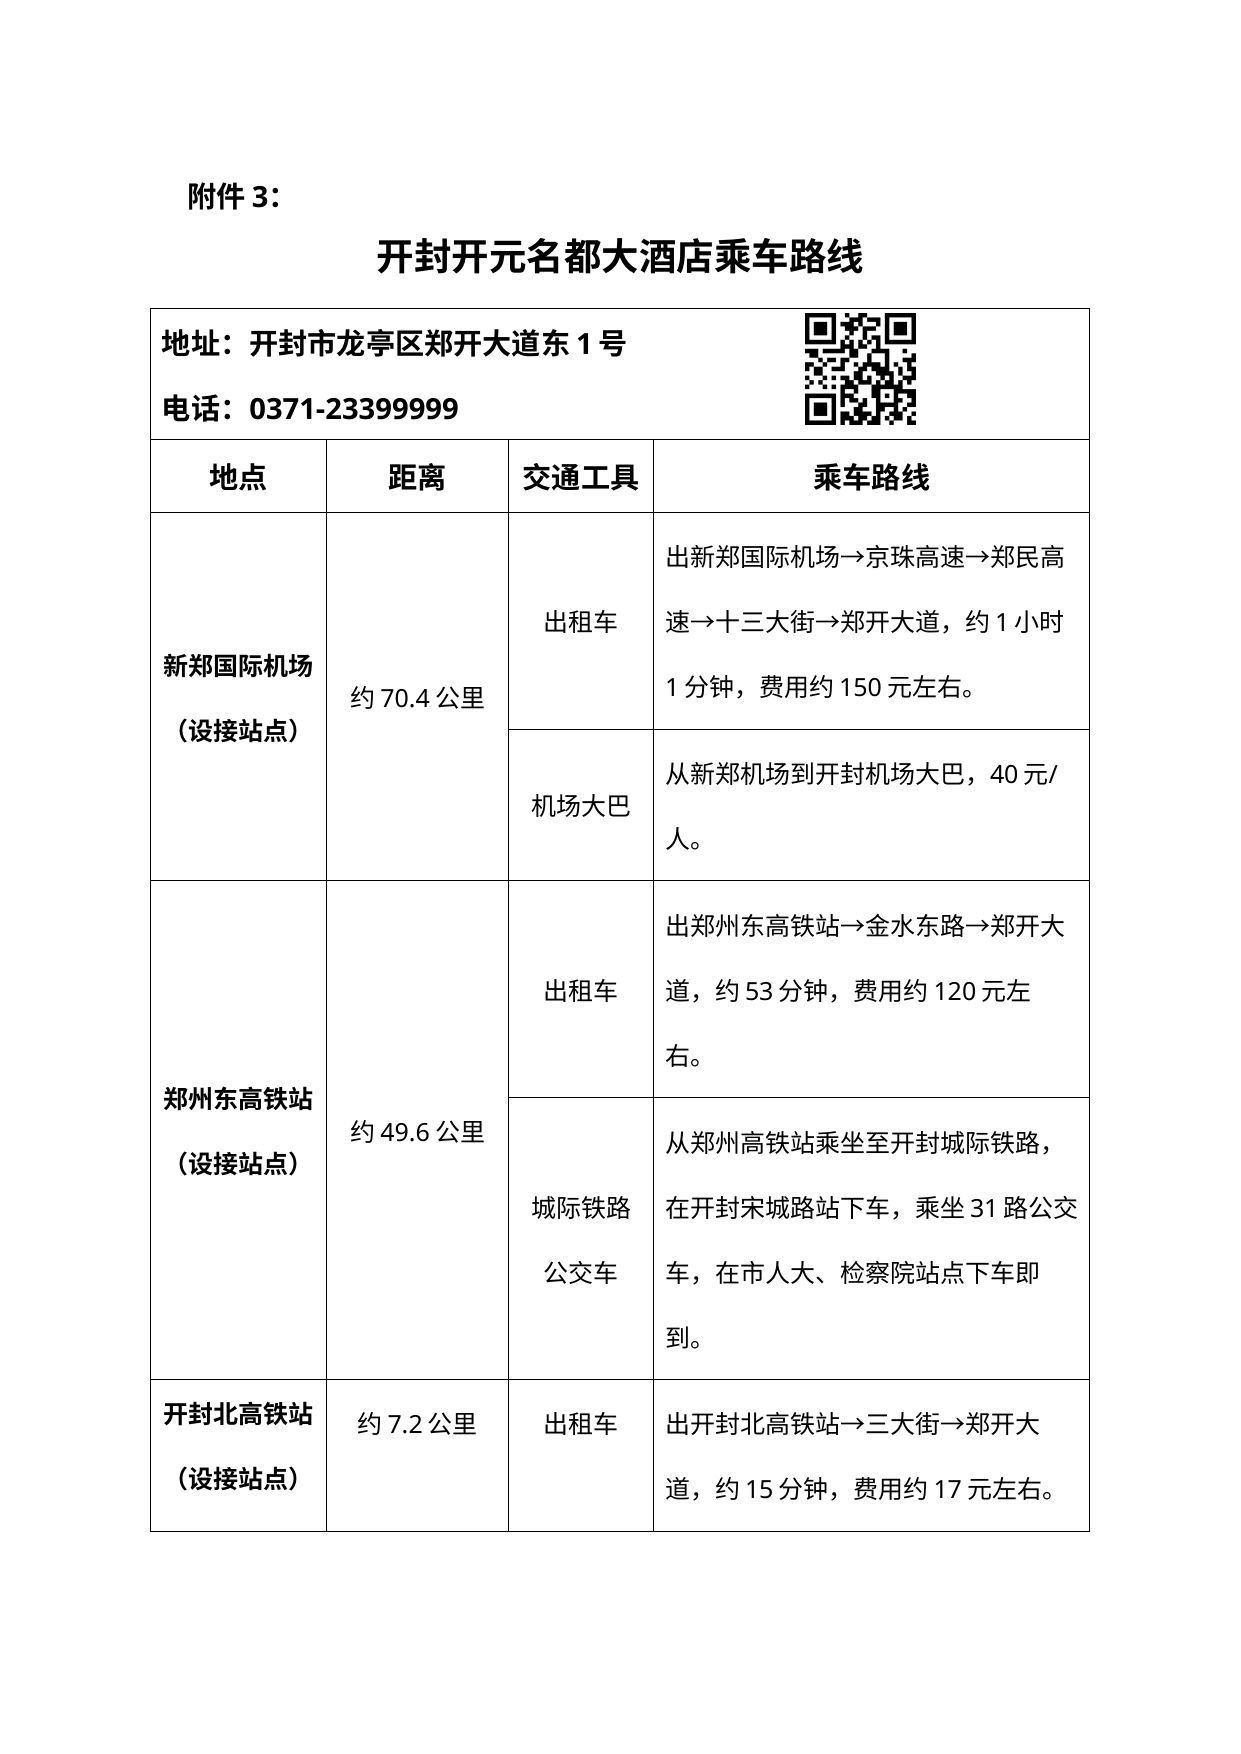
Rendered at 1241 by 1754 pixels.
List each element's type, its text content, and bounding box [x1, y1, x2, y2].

table_cell 出新郑国际机场→京珠高速→郑民高速→十三大街→郑开大道，约1小时1分钟，费用约150元左右。 [654, 513, 1089, 728]
table_cell 开封北高铁站 （设接站点） [151, 1380, 326, 1531]
text 附件3： [187, 162, 1053, 227]
table_cell 新郑国际机场 （设接站点） [151, 513, 326, 880]
table_cell 约7.2公里 [327, 1380, 508, 1531]
table_cell 出租车 [509, 1380, 653, 1531]
table_cell 出租车 [509, 513, 653, 728]
table_cell 出开封北高铁站→三大街→郑开大道，约15分钟，费用约17元左右。 [654, 1380, 1089, 1531]
table_cell 从新郑机场到开封机场大巴，40元/人。 [654, 730, 1089, 880]
text 开封开元名都大酒店乘车路线 [187, 227, 1053, 281]
table_cell 城际铁路 公交车 [509, 1098, 653, 1379]
table_cell 乘车路线 [654, 440, 1089, 512]
picture [805, 313, 916, 425]
table_cell 出租车 [509, 881, 653, 1097]
table_header 地址：开封市龙亭区郑开大道东1号 电话：0371-23399999 [151, 309, 1089, 439]
table_cell 约49.6公里 [327, 881, 508, 1379]
table_cell 地点 [151, 440, 326, 512]
table_cell 约70.4公里 [327, 513, 508, 880]
table_cell 出郑州东高铁站→金水东路→郑开大道，约53分钟，费用约120元左右。 [654, 881, 1089, 1097]
table_cell 距离 [327, 440, 508, 512]
table_cell 机场大巴 [509, 730, 653, 880]
table_cell 交通工具 [509, 440, 653, 512]
table_cell 郑州东高铁站 （设接站点） [151, 881, 326, 1379]
table_cell 从郑州高铁站乘坐至开封城际铁路，在开封宋城路站下车，乘坐31路公交车，在市人大、检察院站点下车即到。 [654, 1098, 1089, 1379]
